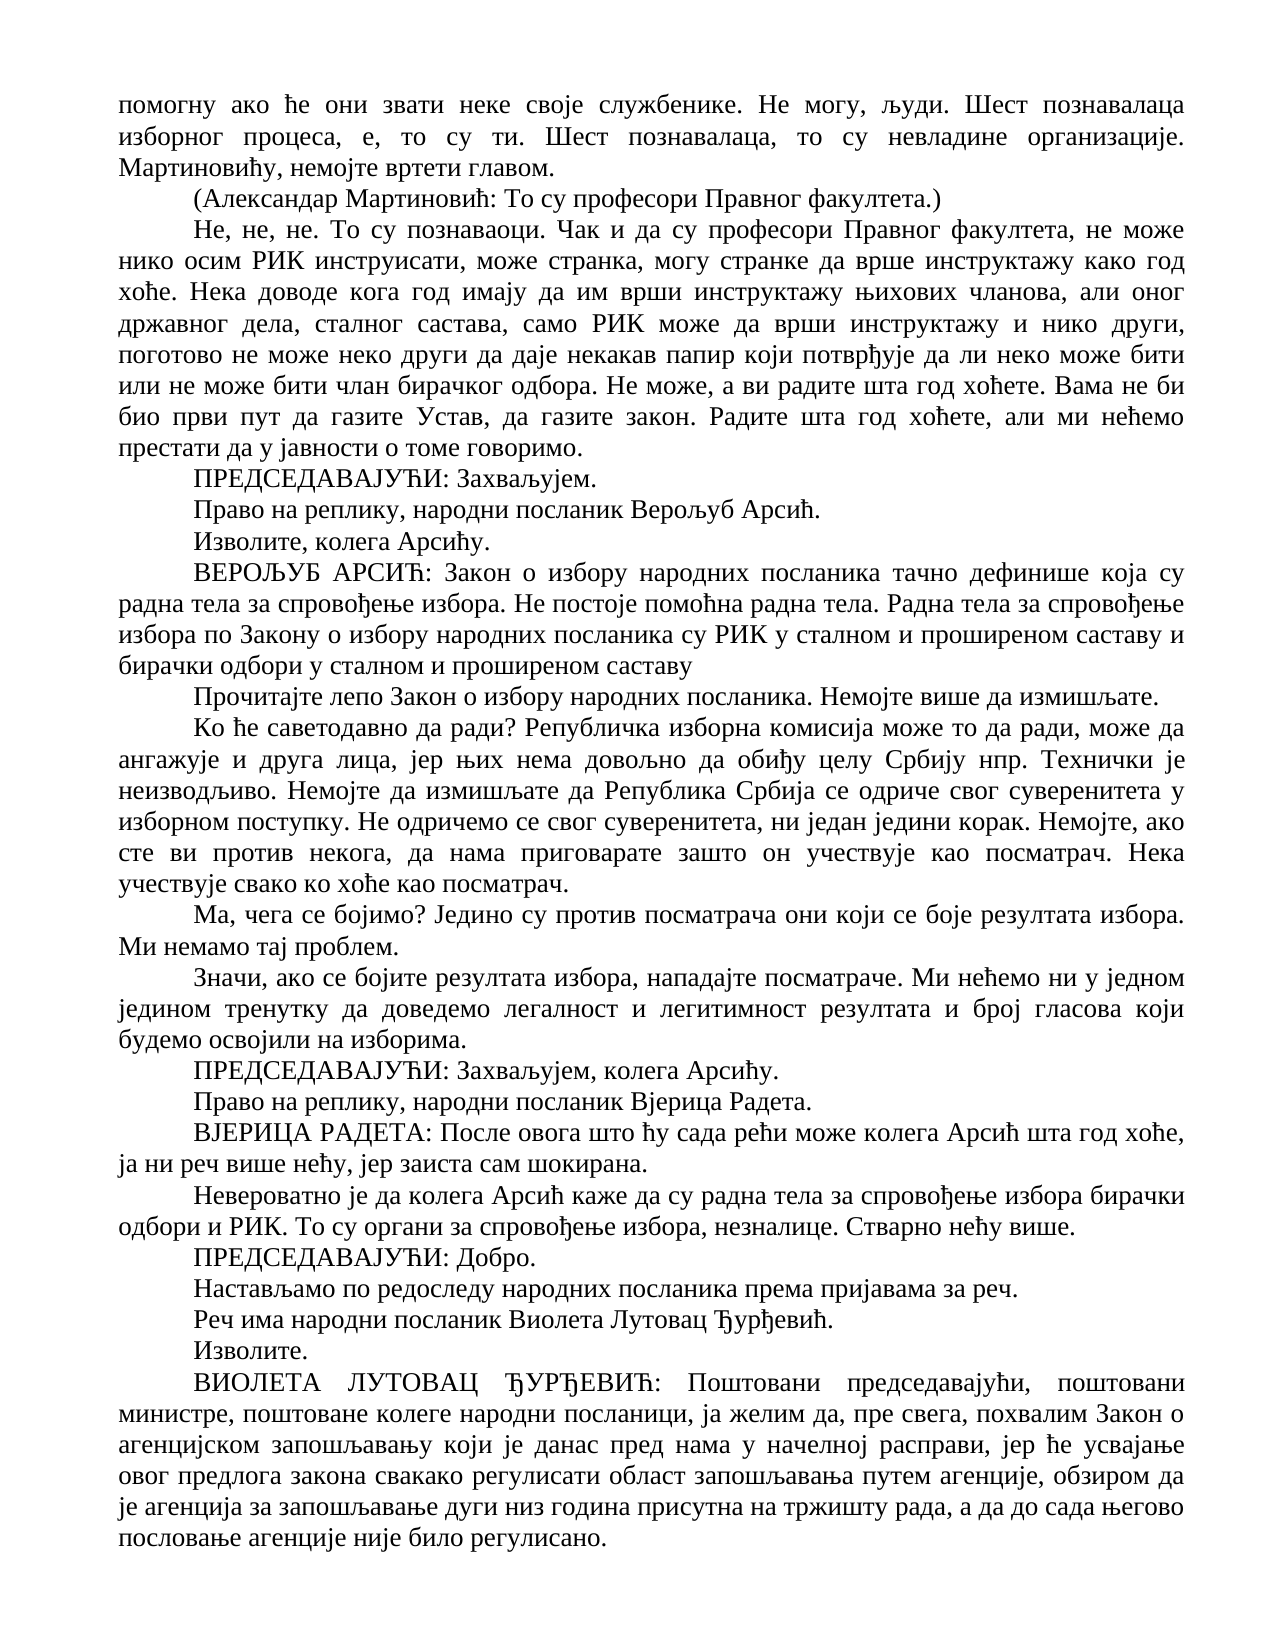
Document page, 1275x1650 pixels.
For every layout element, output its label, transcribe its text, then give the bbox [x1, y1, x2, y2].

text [118, 89, 1186, 182]
text Реч има народни посланик Виолета Лутовац Ђурђевић. [118, 1303, 1186, 1334]
text Значи, ако се бојите резултата избора, нападајте посматраче. Ми нећемо ни у једном једином тренутку да доведемо легалност и легитимност резултата и број гласова који будемо освојили на изборима. [118, 961, 1186, 1054]
text ВИОЛЕТА ЛУТОВАЦ ЂУРЂЕВИЋ: Поштовани председавајући, поштовани министре, поштоване колеге народни посланици, ја желим да, пре свега, похвалим Закон о агенцијском запошљавању који је данас пред нама у начелној расправи, јер ће усвајање овог предлога закона свакако регулисати област запошљавања путем агенције, обзиром да је агенција за запошљавање дуги низ година присутна на тржишту рада, а да до сада његово пословање агенције није било регулисано. [118, 1366, 1186, 1552]
text Ко ће саветодавно да ради? Републичка изборна комисија може то да ради, може да ангажује и друга лица, јер њих нема довољно да обиђу целу Србију нпр. Технички је неизводљиво. Немојте да измишљате да Република Србија се одриче свог суверенитета у изборном поступку. Не одричемо се свог суверенитета, ни један једини корак. Немојте, ако сте ви против некога, да нама приговарате зашто он учествује као посматрач. Нека учествује свако ко хоће као посматрач. [118, 712, 1186, 898]
text Ма, чега се бојимо? Једино су против посматрача они који се боје резултата избора. Ми немамо тај проблем. [118, 898, 1186, 961]
text ВЈЕРИЦА РАДЕТА: После овога што ћу сада рећи може колега Арсић шта год хоће, ја ни реч више нећу, јер заиста сам шокирана. [118, 1116, 1186, 1179]
text ПРЕДСЕДАВАЈУЋИ: Добро. [118, 1241, 1186, 1272]
text Настављамо по редоследу народних посланика према пријавама за реч. [118, 1272, 1186, 1303]
text Невероватно је да колега Арсић каже да су радна тела за спровођење избора бирачки одбори и РИК. То су органи за спровођење избора, незналице. Стварно нећу више. [118, 1179, 1186, 1241]
text Право на реплику, народни посланик Вјерица Радета. [118, 1085, 1186, 1116]
text ПРЕДСЕДАВАЈУЋИ: Захваљујем. [118, 462, 1186, 493]
text Изволите, колега Арсићу. [118, 525, 1186, 556]
text ВЕРОЉУБ АРСИЋ: Закон о избору народних посланика тачно дефинише која су радна тела за спровођење избора. Не постоје помоћна радна тела. Радна тела за спровођење избора по Закону о избору народних посланика су РИК у сталном и проширеном саставу и бирачки одбори у сталном и проширеном саставу [118, 556, 1186, 680]
text Не, не, не. То су познаваоци. Чак и да су професори Правног факултета, не може нико осим РИК инструисати, може странка, могу странке да врше инструктажу како год хоће. Нека доводе кога год имају да им врши инструктажу њихових чланова, али оног државног дела, сталног састава, само РИК може да врши инструктажу и нико други, поготово не може неко други да даје некакав папир који потврђује да ли неко може бити или не може бити члан бирачког одбора. Не може, а ви радите шта год хоћете. Вама не би био први пут да газите Устав, да газите закон. Радите шта год хоћете, али ми нећемо престати да у јавности о томе говоримо. [118, 213, 1186, 462]
text Изволите. [118, 1334, 1186, 1366]
text (Александар Мартиновић: То су професори Правног факултета.) [118, 182, 1186, 213]
text Прочитајте лепо Закон о избору народних посланика. Немојте више да измишљате. [118, 680, 1186, 712]
text Право на реплику, народни посланик Верољуб Арсић. [118, 493, 1186, 525]
text ПРЕДСЕДАВАЈУЋИ: Захваљујем, колега Арсићу. [118, 1054, 1186, 1085]
